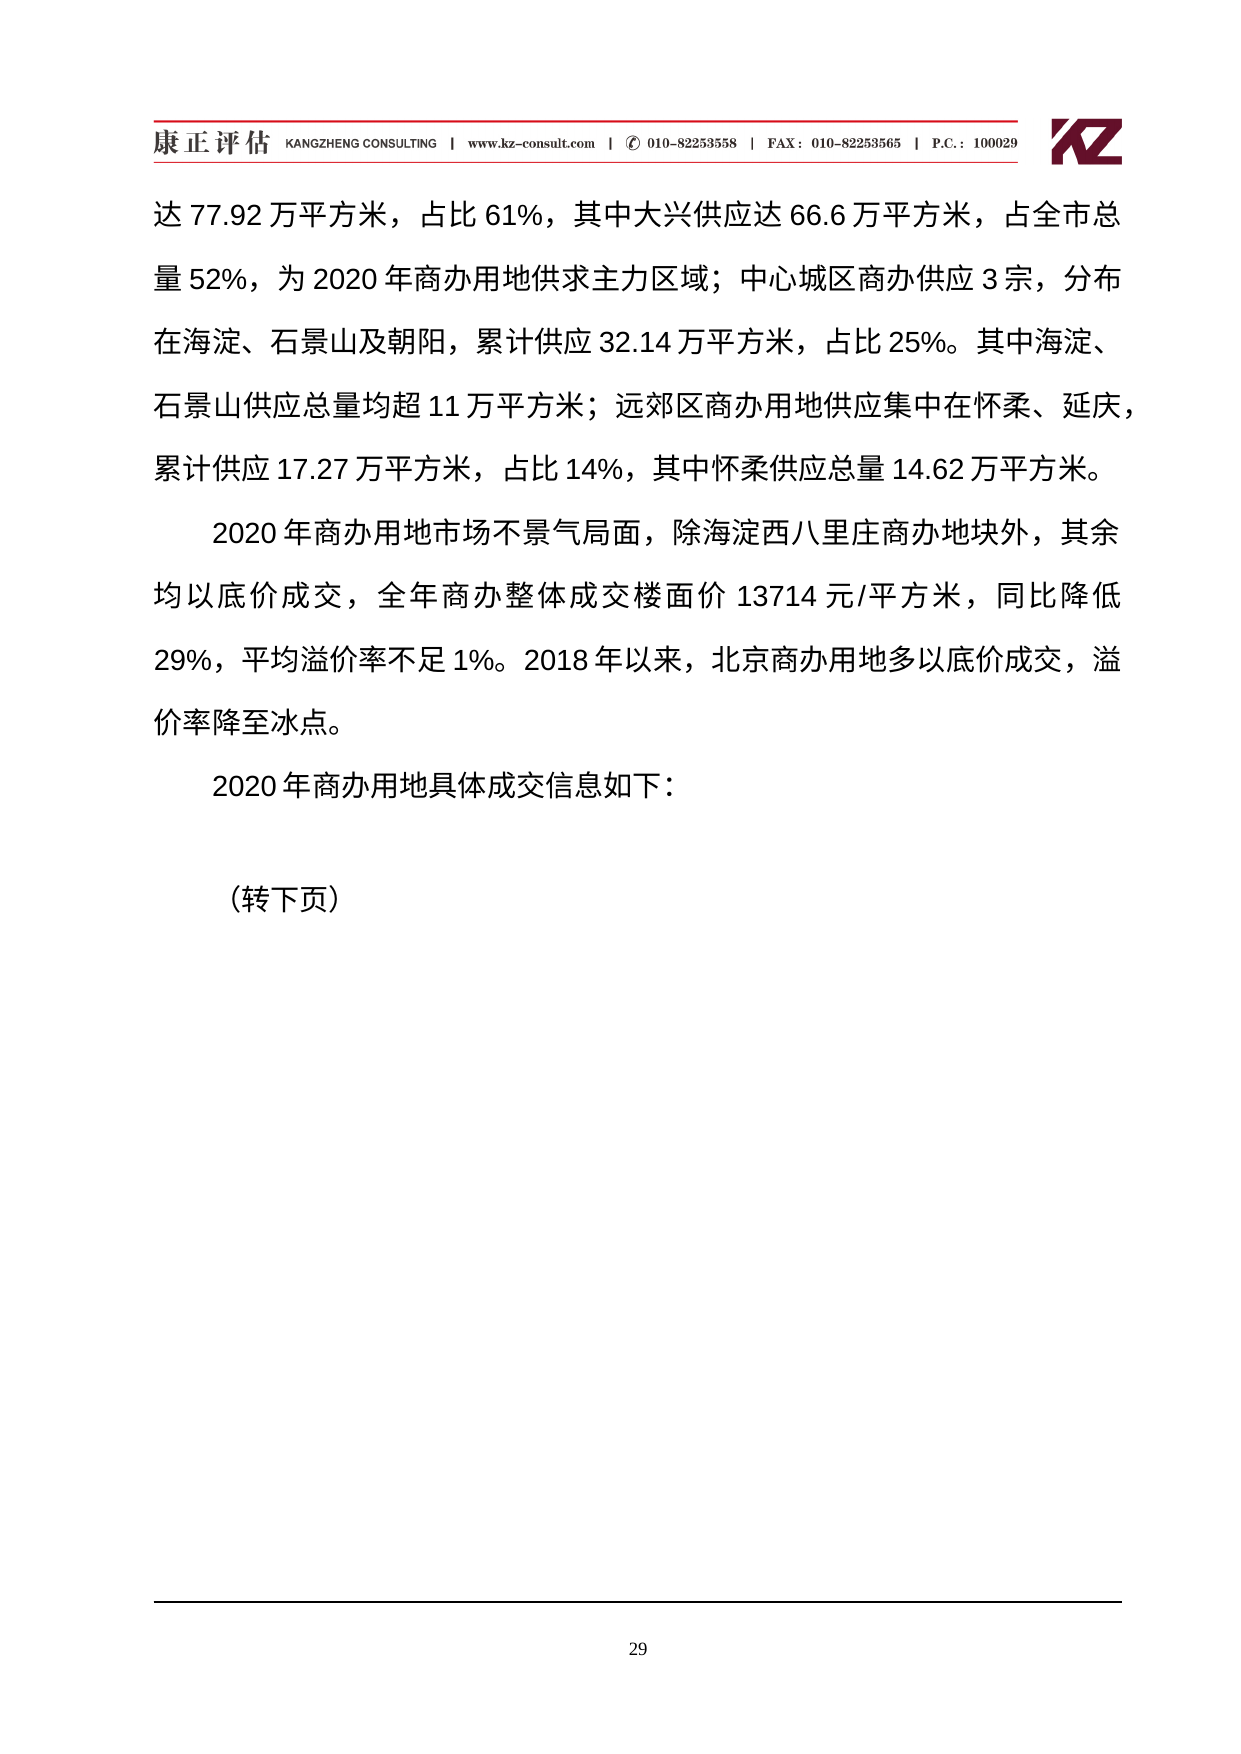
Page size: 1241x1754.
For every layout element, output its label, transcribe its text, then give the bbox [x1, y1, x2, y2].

text 2020年商办用地具体成交信息如下： [153, 763, 1122, 805]
text （转下页） [153, 877, 1122, 919]
text 2020年商办用地市场不景气局面，除海淀西八里庄商办地块外，其余均以底价成交，全年商办整体成交楼面价13714元/平方米，同比降低29%，平均溢价率不足1%。2018年以来，北京商办用地多以底价成交，溢价率降至冰点。 [153, 509, 1122, 742]
picture [153, 118, 1122, 165]
